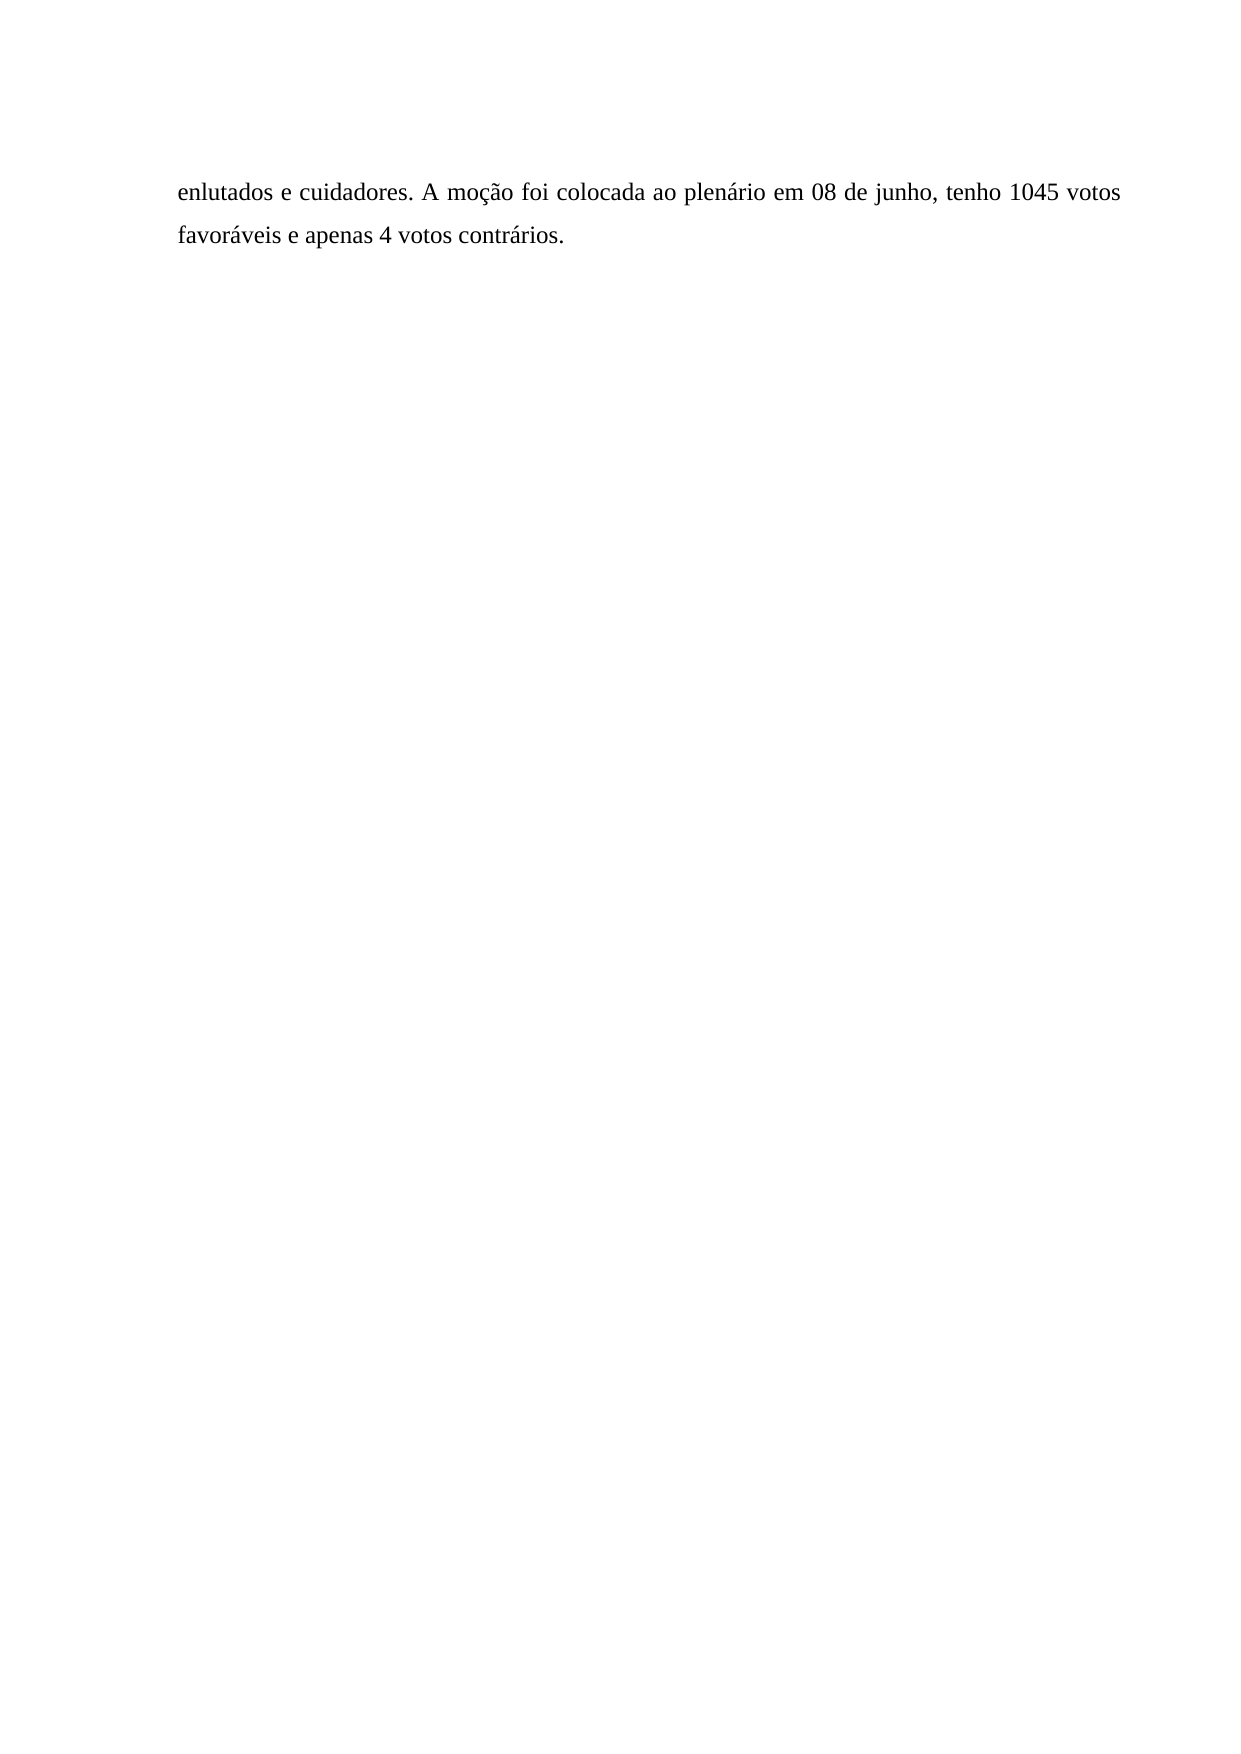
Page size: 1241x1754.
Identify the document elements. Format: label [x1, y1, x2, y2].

text [177, 177, 1122, 249]
